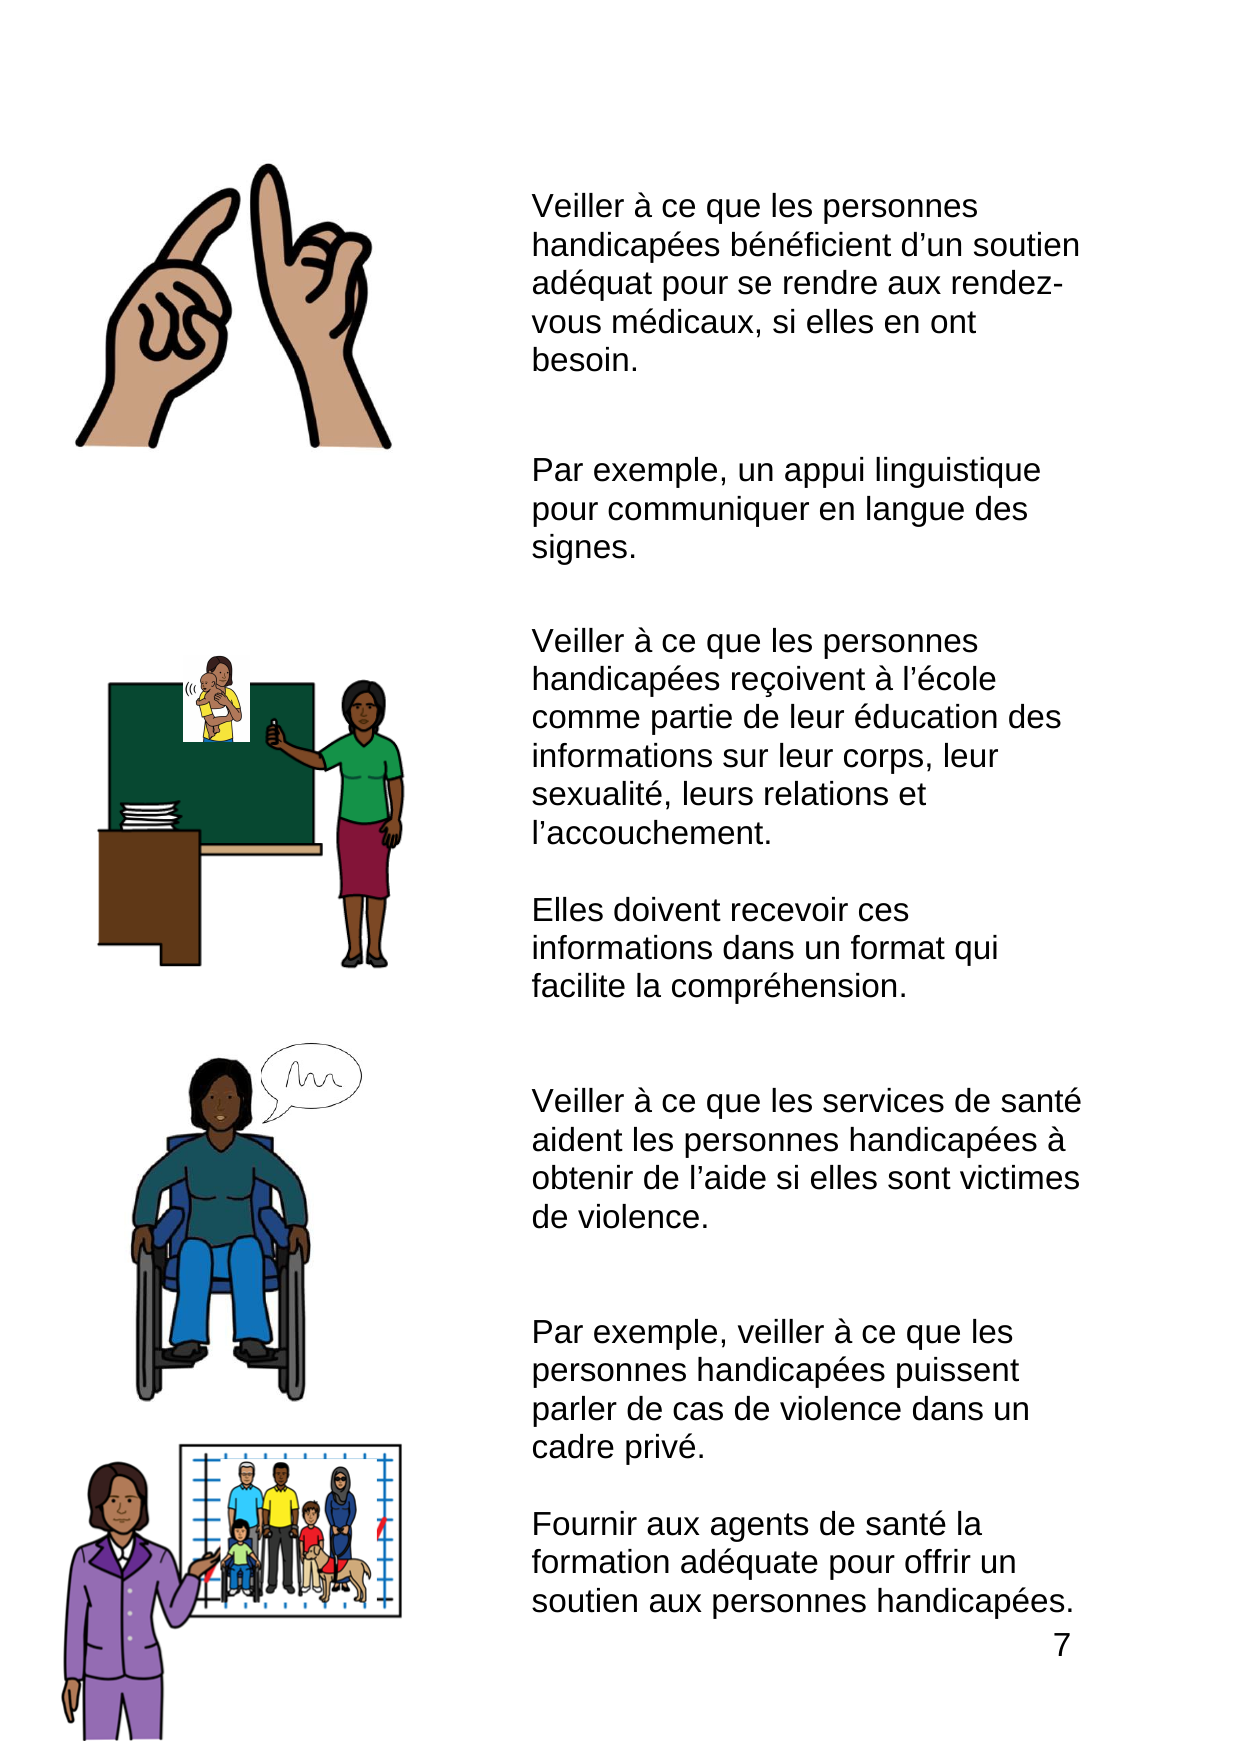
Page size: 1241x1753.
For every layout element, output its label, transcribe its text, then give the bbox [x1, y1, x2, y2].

picture [61, 1035, 389, 1406]
text Veiller à ce que les services de santé aident les personnes handicapées à obtenir de l’aide si elles sont victimes de violence. [531, 1082, 1082, 1235]
text Veiller à ce que les personnes handicapées bénéficient d’un soutien adéquat pour se rendre aux rendez- vous médicaux, si elles en ont besoin. [531, 186, 1081, 379]
picture [61, 153, 416, 455]
picture [74, 655, 417, 1009]
text Fournir aux agents de santé la formation adéquate pour offrir un soutien aux personnes handicapées. [531, 1504, 1075, 1619]
text Veiller à ce que les personnes handicapées reçoivent à l’école comme partie de leur éducation des informations sur leur corps, leur sexualité, leurs relations et l’accouchement. [531, 621, 1062, 851]
text Par exemple, un appui linguistique pour communiquer en langue des signes. [531, 450, 1042, 566]
text Elles doivent recevoir ces informations dans un format qui facilite la compréhension. [531, 889, 999, 1005]
picture [50, 1441, 414, 1741]
text Par exemple, veiller à ce que les personnes handicapées puissent parler de cas de violence dans un cadre privé. [531, 1312, 1031, 1466]
